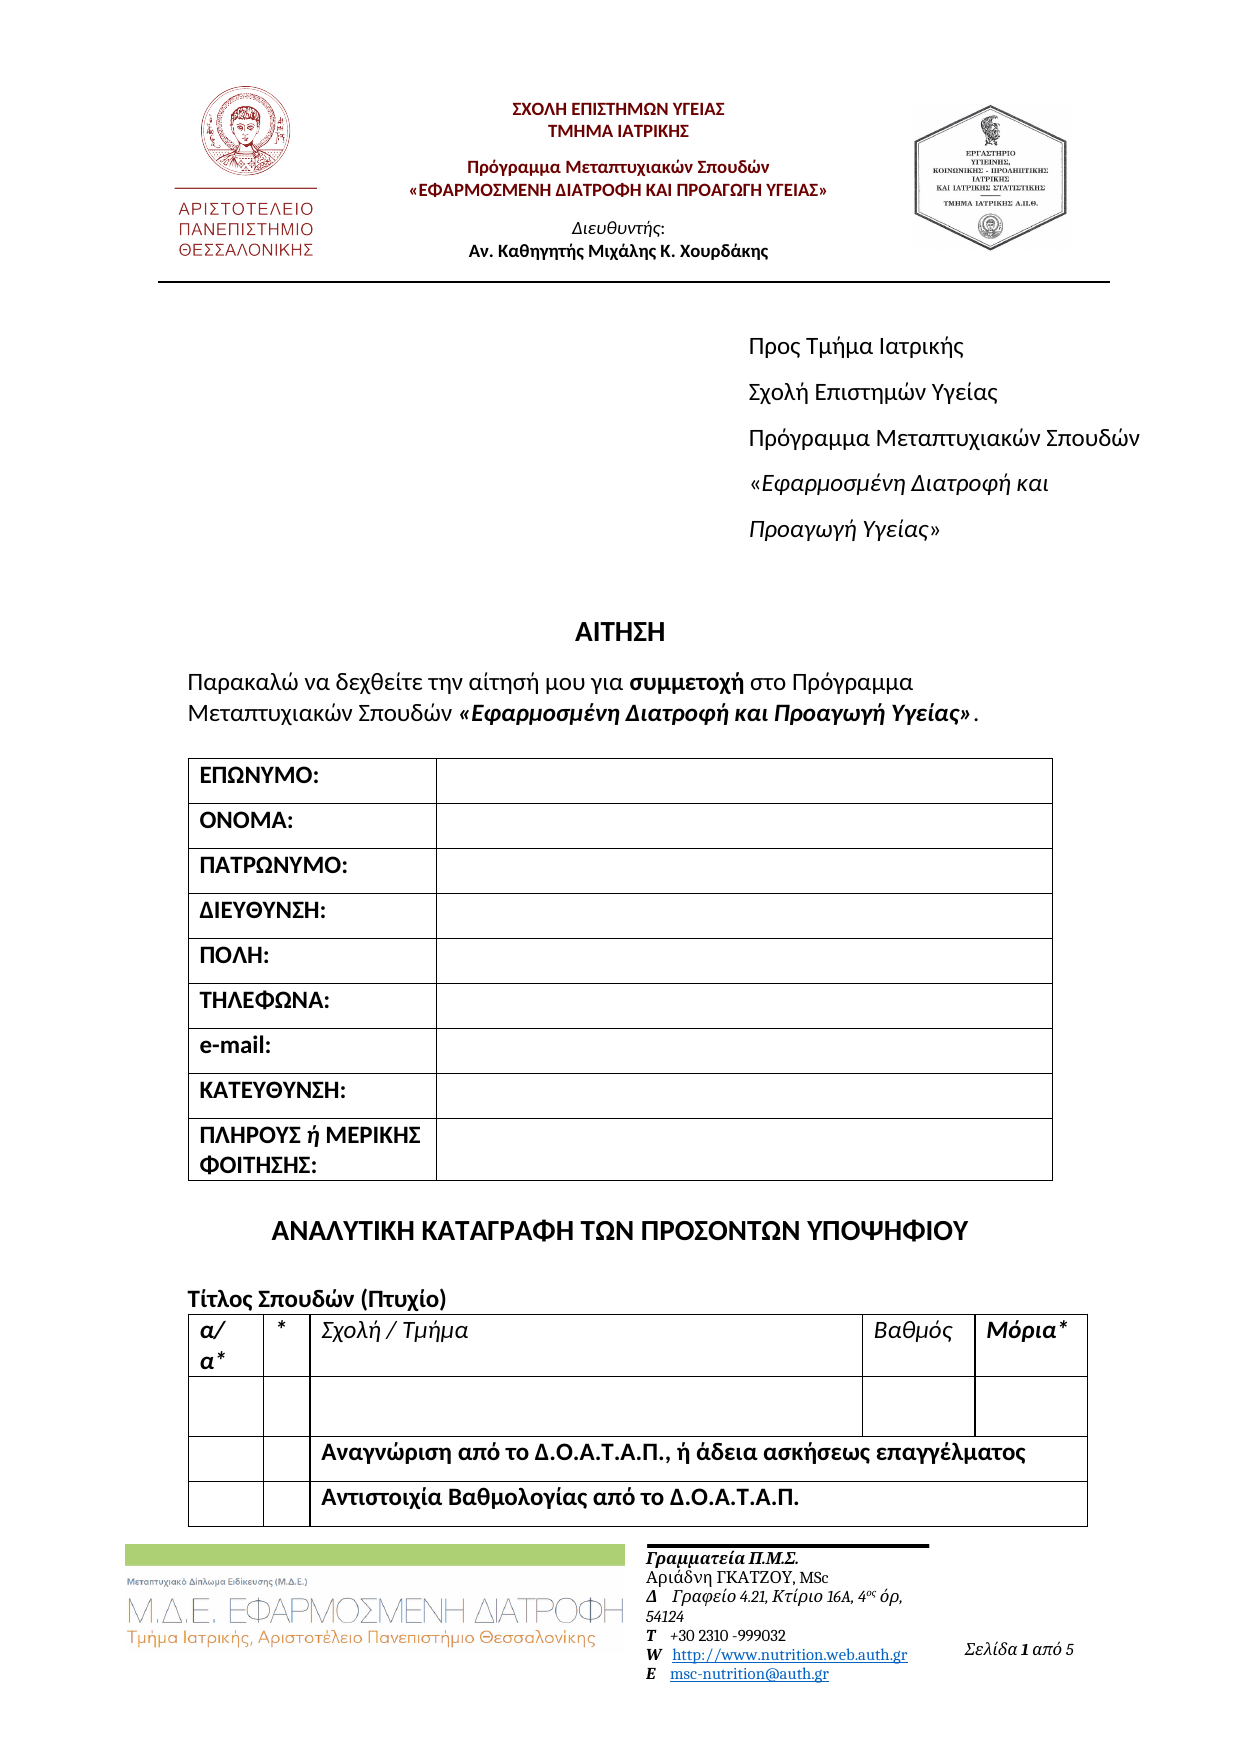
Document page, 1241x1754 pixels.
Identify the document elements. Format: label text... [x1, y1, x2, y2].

table_cell [189, 1437, 263, 1481]
picture [125, 1544, 625, 1653]
table_header * [264, 1315, 309, 1376]
table_cell [264, 1437, 309, 1481]
picture [912, 104, 1071, 252]
table_cell [189, 1377, 263, 1436]
table_cell [437, 1119, 1052, 1180]
table_cell ΔΙΕΥΘΥΝΣΗ: [189, 894, 436, 938]
table_cell [264, 1377, 309, 1436]
table_cell e-mail: [189, 1029, 436, 1073]
table_cell [437, 894, 1052, 938]
text ΑΝΑΛΥΤΙΚΗ ΚΑΤΑΓΡΑΦΗ ΤΩΝ ΠΡΟΣΟΝΤΩΝ ΥΠΟΨΗΦΙΟΥ [187, 1212, 1053, 1247]
table_header α/α* [189, 1315, 263, 1376]
table_cell ΠΑΤΡΩΝΥΜΟ: [189, 849, 436, 893]
table_header Μόρια* [976, 1315, 1087, 1376]
table_cell [976, 1377, 1087, 1436]
table_cell Αναγνώριση από το Δ.Ο.Α.Τ.Α.Π., ή άδεια ασκήσεως επαγγέλματος [311, 1437, 1087, 1481]
table_cell [437, 849, 1052, 893]
text Τίτλος Σπουδών (Πτυχίο) [187, 1283, 1053, 1313]
table_cell Αντιστοιχία Βαθμολογίας από το Δ.Ο.Α.Τ.Α.Π. [311, 1482, 1087, 1526]
picture [174, 86, 317, 256]
table_header Προς Τμήμα Ιατρικής Σχολή Επιστημών Υγείας Πρόγραμμα Μεταπτυχιακών Σπουδών «Εφαρμοσμένη Διατροφή και Προαγωγή Υγείας» [737, 330, 1158, 557]
table_cell [437, 984, 1052, 1028]
table_cell ΠΛΗΡΟΥΣ ή ΜΕΡΙΚΗΣ ΦΟΙΤΗΣΗΣ: [189, 1119, 436, 1180]
table_cell ΚΑΤΕΥΘΥΝΣΗ: [189, 1074, 436, 1118]
table_cell [437, 939, 1052, 983]
table_cell [189, 1482, 263, 1526]
table_cell [264, 1482, 309, 1526]
table_header [437, 759, 1052, 803]
table_cell [437, 1029, 1052, 1073]
table_cell ΤΗΛΕΦΩΝΑ: [189, 984, 436, 1028]
table_cell [437, 804, 1052, 848]
table_header Βαθμός [863, 1315, 974, 1376]
text Παρακαλώ να δεχθείτε την αίτησή μου για συμμετοχή στο Πρόγραμμα Μεταπτυχιακών Σπουδών «Εφαρμοσμένη Διατροφή και Προαγωγή Υγείας». [187, 666, 1053, 727]
table_cell [863, 1377, 974, 1436]
text ΑΙΤΗΣΗ [187, 613, 1053, 649]
table_cell ΟΝΟΜΑ: [189, 804, 436, 848]
table_cell ΠΟΛΗ: [189, 939, 436, 983]
table_header ΕΠΩΝΥΜΟ: [189, 759, 436, 803]
table_cell [311, 1377, 862, 1436]
table_header Σχολή / Τμήμα [311, 1315, 862, 1376]
table_cell [437, 1074, 1052, 1118]
